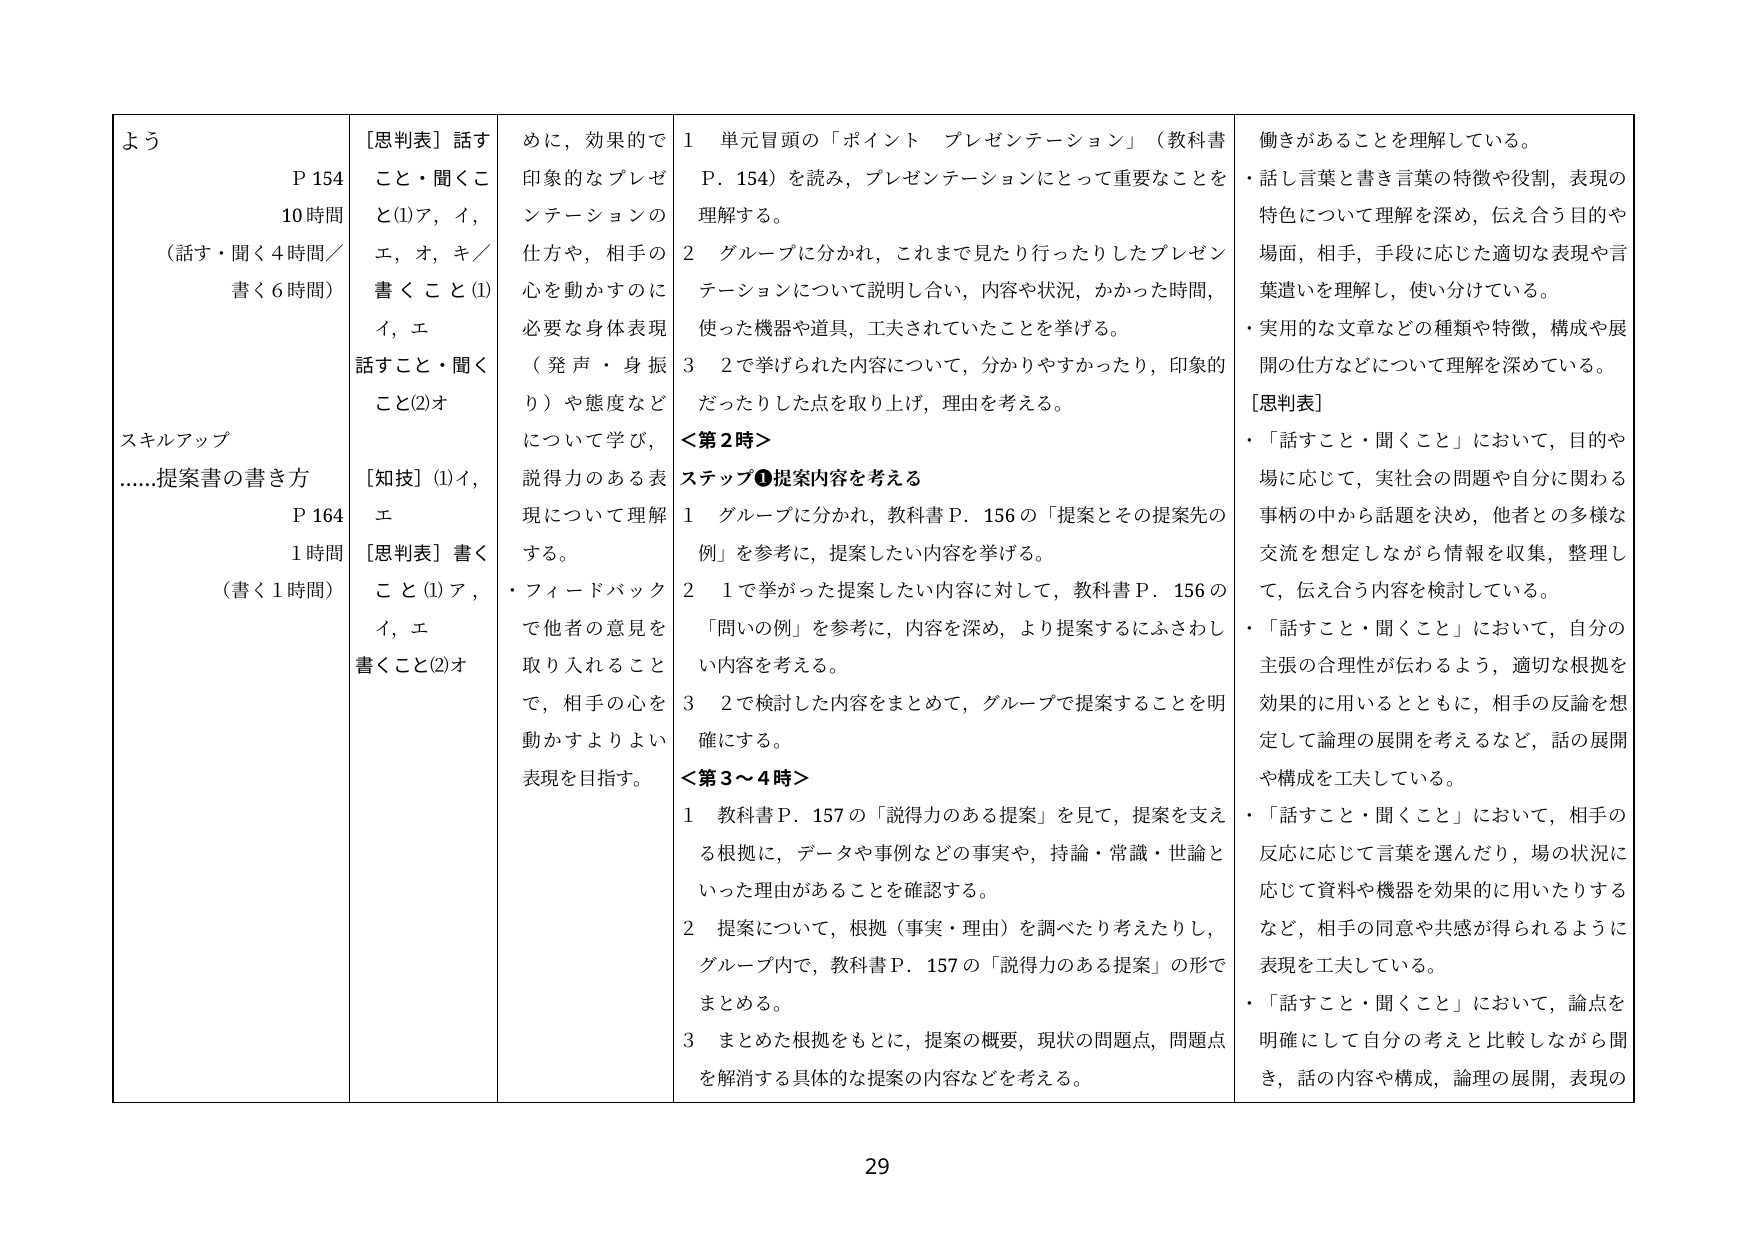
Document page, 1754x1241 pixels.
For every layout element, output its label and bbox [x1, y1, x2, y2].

table_cell [674, 115, 1234, 1102]
table_cell [114, 115, 349, 1102]
table_cell [498, 115, 673, 1102]
table_cell [1235, 115, 1633, 1102]
table_cell [350, 115, 497, 1102]
